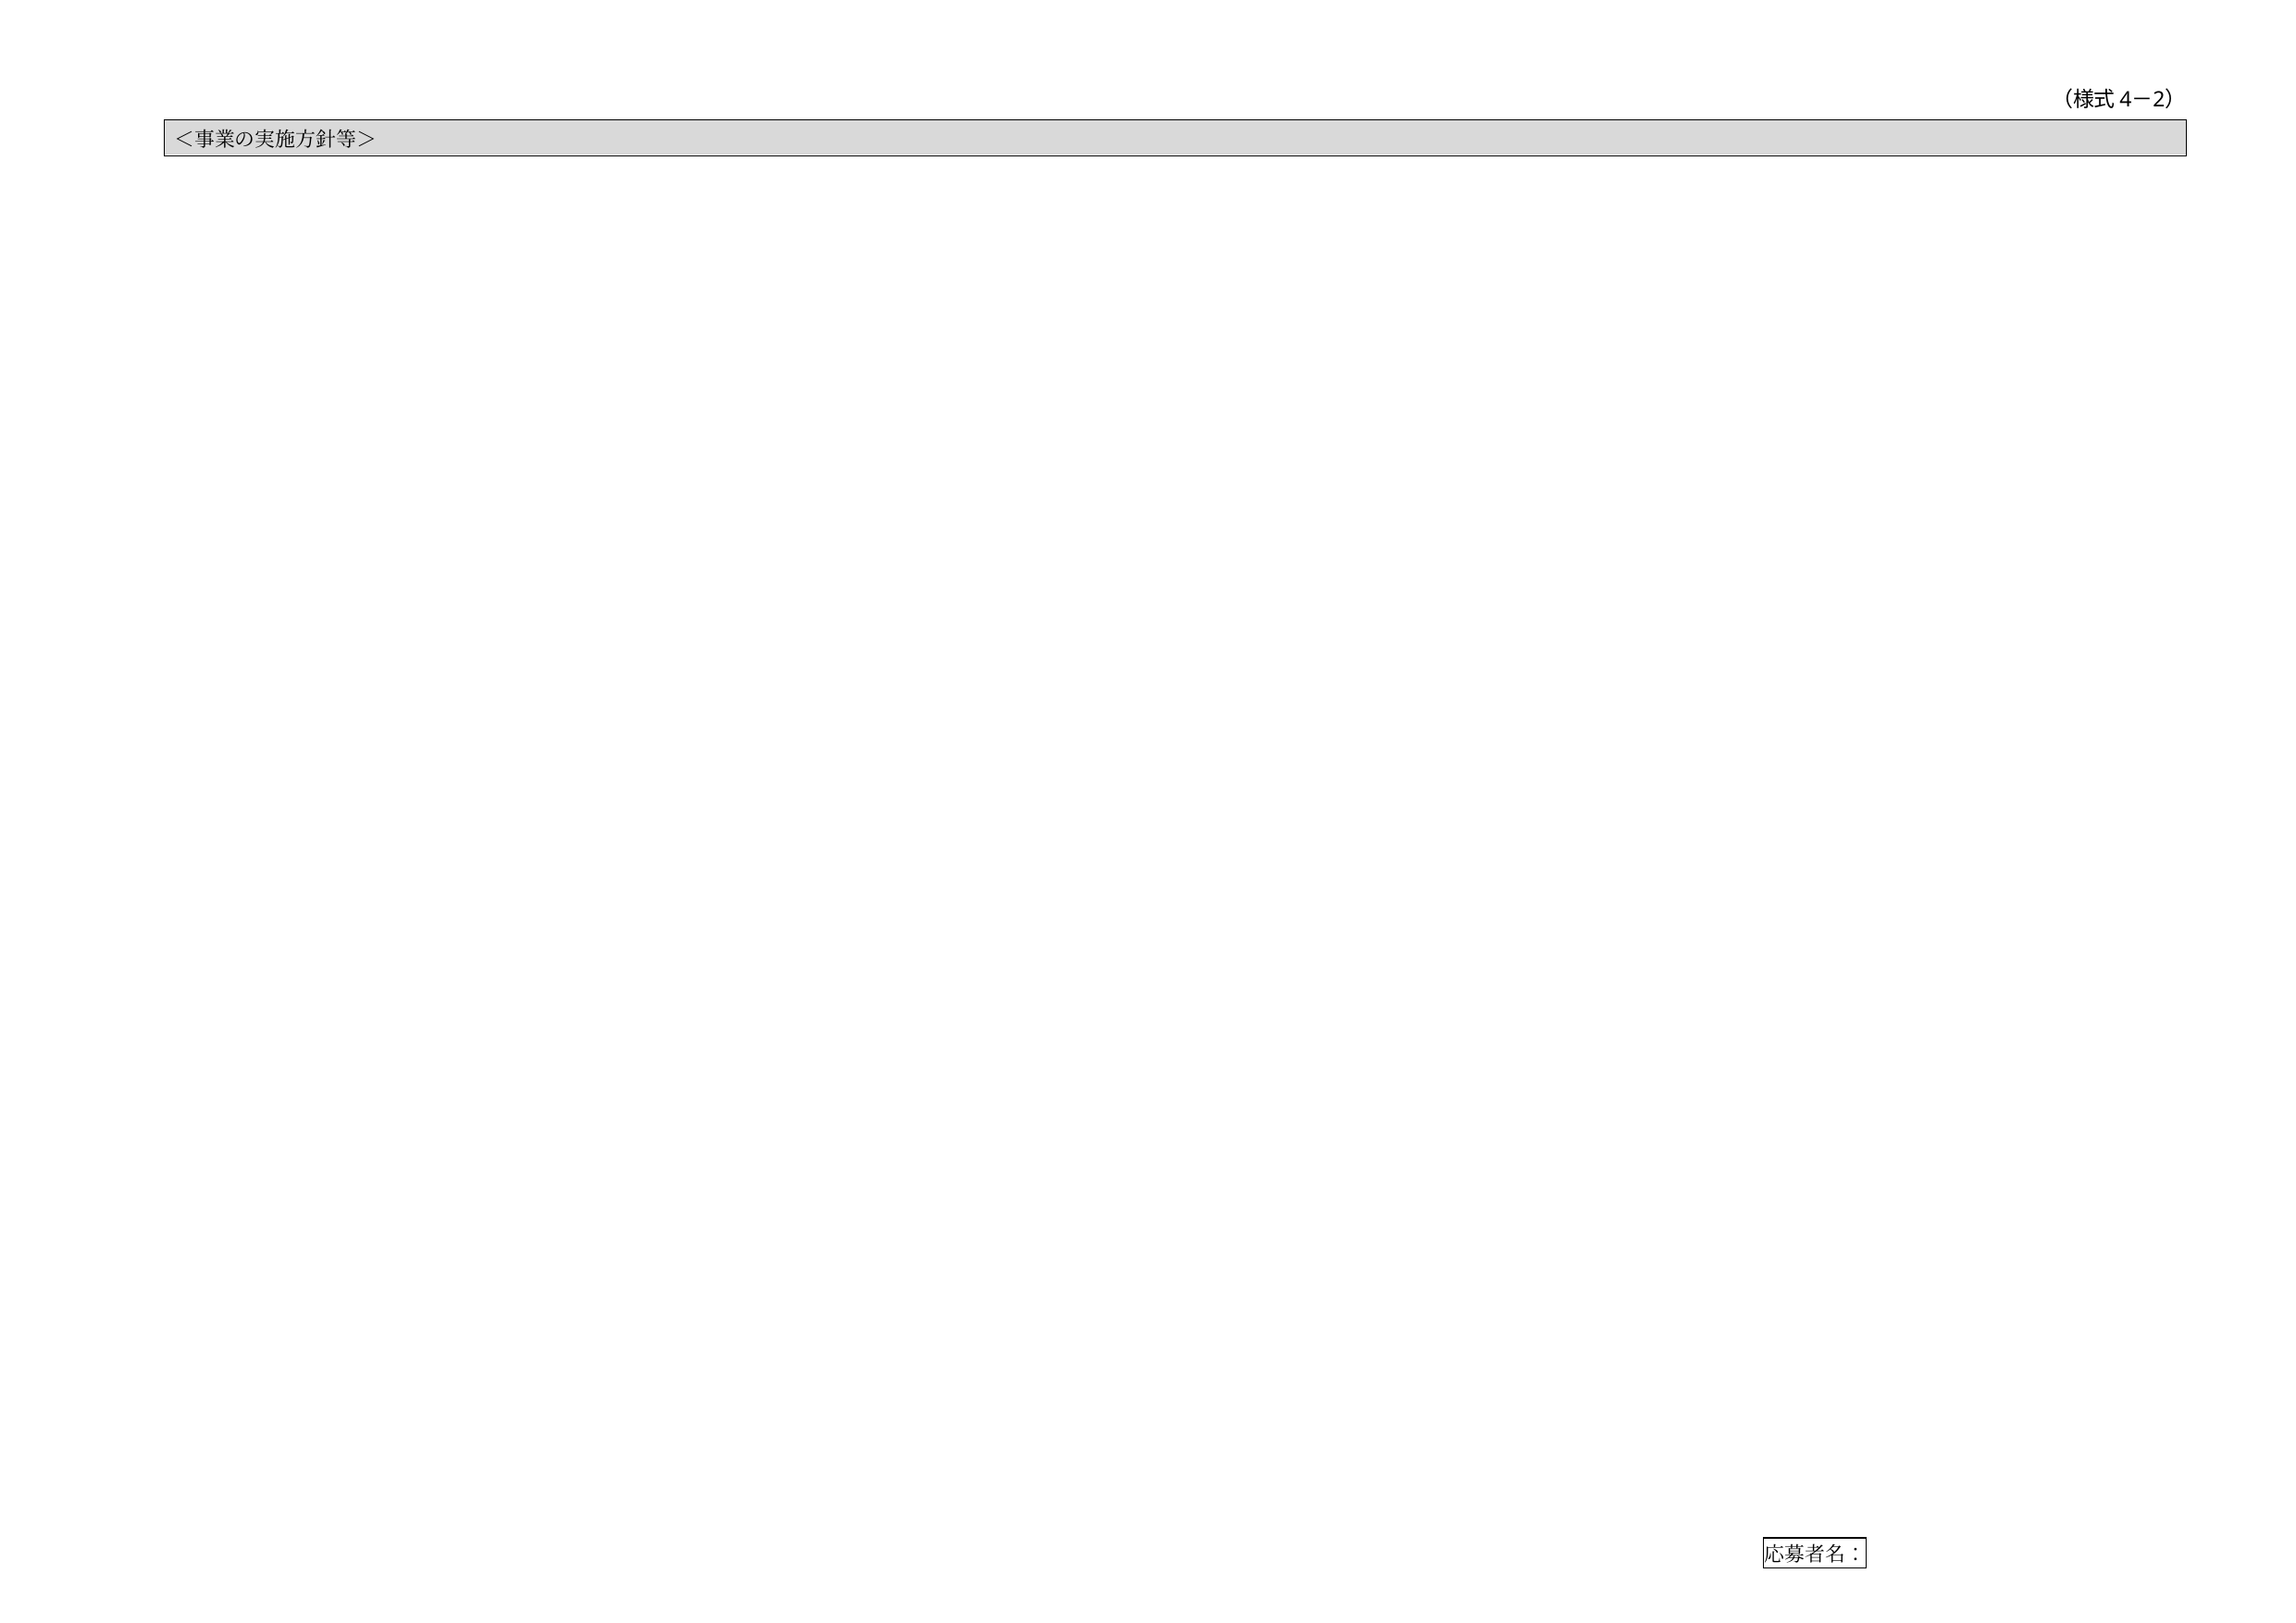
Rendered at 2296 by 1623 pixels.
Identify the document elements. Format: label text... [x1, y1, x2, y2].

table_header ＜事業の実施方針等＞ [165, 120, 2186, 155]
